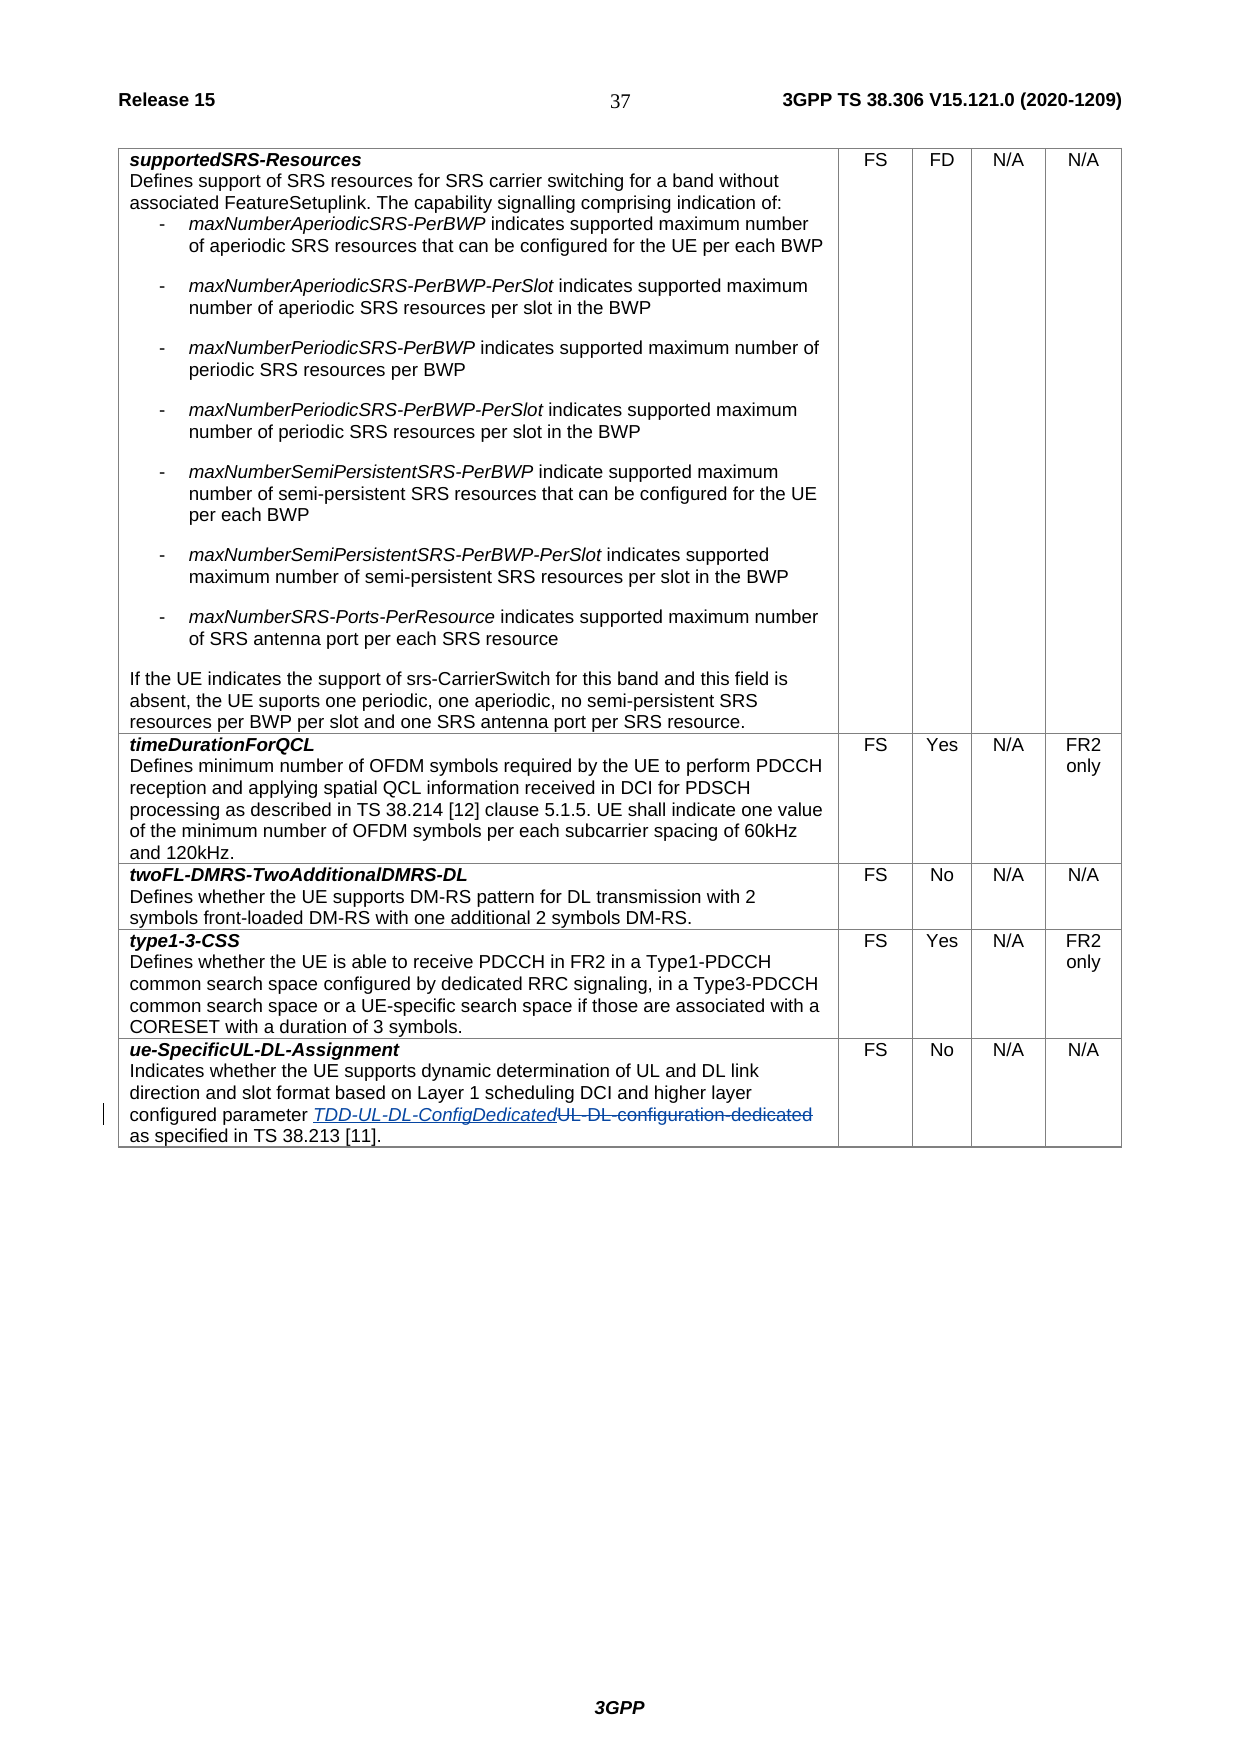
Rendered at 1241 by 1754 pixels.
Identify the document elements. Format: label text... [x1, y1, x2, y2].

table_cell FS [839, 149, 912, 733]
table_cell N/A [972, 864, 1045, 929]
table_cell timeDurationForQCL Defines minimum number of OFDM symbols required by the UE to perform PDCCH reception and applying spatial QCL information received in DCI for PDSCH processing as described in TS 38.214 [12] clause 5.1.5. UE shall indicate one value of the minimum number of OFDM symbols per each subcarrier spacing of 60kHz and 120kHz. [119, 734, 838, 863]
table_cell N/A [972, 734, 1045, 863]
table_cell N/A [1046, 1039, 1121, 1146]
table_cell Yes [913, 930, 971, 1038]
table_cell N/A [1046, 864, 1121, 929]
table_cell ue-SpecificUL-DL-Assignment Indicates whether the UE supports dynamic determination of UL and DL link direction and slot format based on Layer 1 scheduling DCI and higher layer configured parameter as specified in TS 38.213 [11]. [119, 1039, 838, 1146]
table_cell N/A [972, 930, 1045, 1038]
table_cell type1-3-CSS Defines whether the UE is able to receive PDCCH in FR2 in a Type1-PDCCH common search space configured by dedicated RRC signaling, in a Type3-PDCCH common search space or a UE-specific search space if those are associated with a CORESET with a duration of 3 symbols. [119, 930, 838, 1038]
table_cell FD [913, 149, 971, 733]
table_cell twoFL-DMRS-TwoAdditionalDMRS-DL Defines whether the UE supports DM-RS pattern for DL transmission with 2 symbols front-loaded DM-RS with one additional 2 symbols DM-RS. [119, 864, 838, 929]
table_cell FR2 only [1046, 930, 1121, 1038]
table_cell Yes [913, 734, 971, 863]
table_cell N/A [972, 1039, 1045, 1146]
table_cell No [913, 1039, 971, 1146]
table_cell No [913, 864, 971, 929]
table_cell N/A [1046, 149, 1121, 733]
table_cell FS [839, 1039, 912, 1146]
table_cell supportedSRS-Resources Defines support of SRS resources for SRS carrier switching for a band without associated FeatureSetuplink. The capability signalling comprising indication of: - maxNumberAperiodicSRS-PerBWP indicates supported maximum number of aperiodic SRS resources that can be configured for the UE per each BWP - maxNumberAperiodicSRS-PerBWP-PerSlot indicates supported maximum number of aperiodic SRS resources per slot in the BWP - maxNumberPeriodicSRS-PerBWP indicates supported maximum number of periodic SRS resources per BWP - maxNumberPeriodicSRS-PerBWP-PerSlot indicates supported maximum number of periodic SRS resources per slot in the BWP - maxNumberSemiPersistentSRS-PerBWP indicate supported maximum number of semi-persistent SRS resources that can be configured for the UE per each BWP - maxNumberSemiPersistentSRS-PerBWP-PerSlot indicates supported maximum number of semi-persistent SRS resources per slot in the BWP - maxNumberSRS-Ports-PerResource indicates supported maximum number of SRS antenna port per each SRS resource If the UE indicates the support of srs-CarrierSwitch for this band and this field is absent, the UE suports one periodic, one aperiodic, no semi-persistent SRS resources per BWP per slot and one SRS antenna port per SRS resource. [119, 149, 838, 733]
table_cell FS [839, 930, 912, 1038]
table_cell FR2 only [1046, 734, 1121, 863]
table_cell FS [839, 864, 912, 929]
table_cell FS [839, 734, 912, 863]
table_cell N/A [972, 149, 1045, 733]
